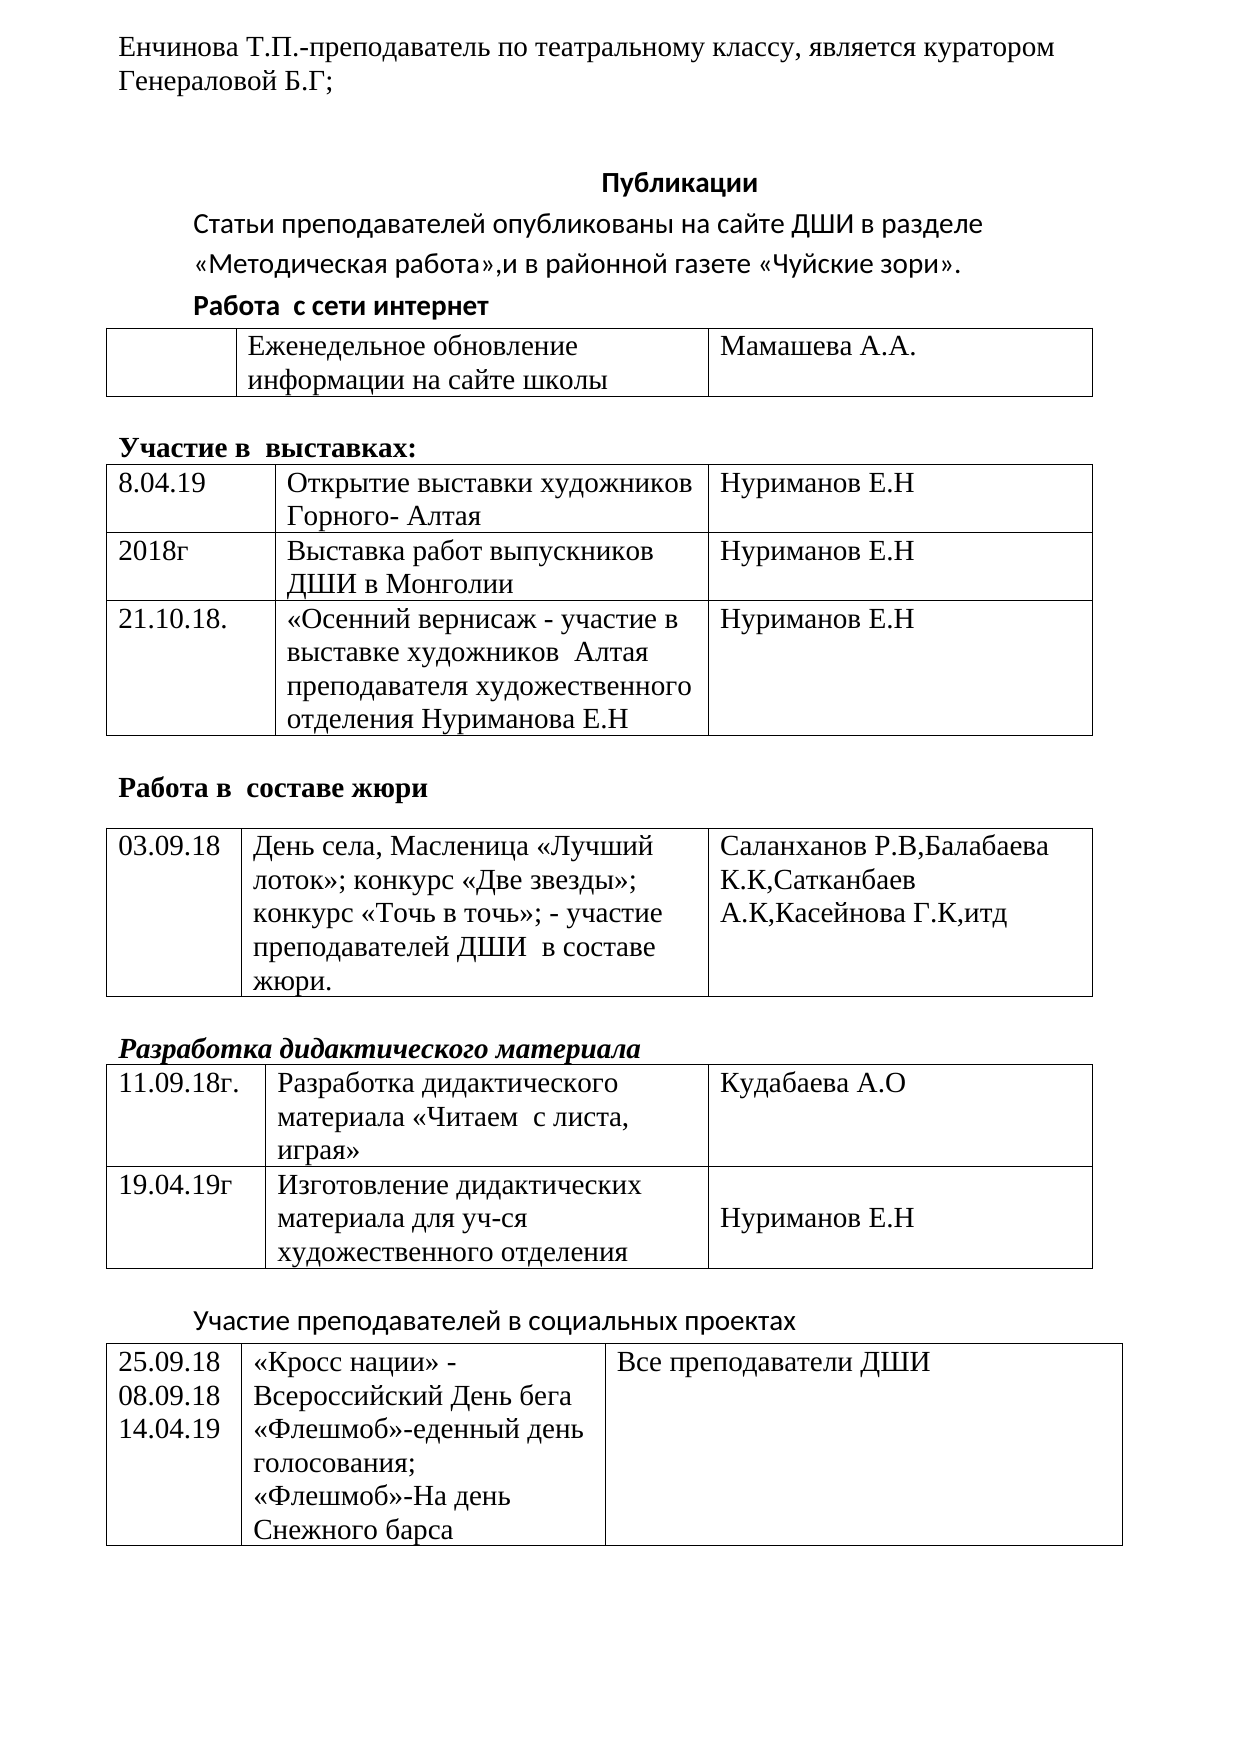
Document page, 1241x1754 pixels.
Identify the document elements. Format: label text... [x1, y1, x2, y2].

table_header Мамашева А.А. [709, 329, 1092, 396]
list Публикации [193, 164, 1167, 199]
table_header День села, Масленица «Лучший лоток»; конкурс «Две звезды»; конкурс «Точь в точь»; - участие преподавателей ДШИ в составе жюри. [242, 829, 708, 996]
table_header 11.09.18г. [107, 1065, 265, 1166]
text Разработка дидактического материала [118, 1031, 1167, 1064]
text Участие в выставках: [118, 430, 1167, 464]
table_header 25.09.18 08.09.18 14.04.19 [107, 1344, 241, 1545]
text Енчинова Т.П.-преподаватель по театральному классу, является куратором Генераловой Б.Г; [118, 29, 1167, 97]
table_header Все преподаватели ДШИ [606, 1344, 1122, 1545]
table_cell Нуриманов Е.Н [709, 601, 1092, 735]
table_cell 19.04.19г [107, 1167, 265, 1268]
table_cell Выставка работ выпускников ДШИ в Монголии [276, 533, 708, 600]
table_header Еженедельное обновление информации на сайте школы [237, 329, 708, 396]
table_header 8.04.19 [107, 465, 275, 532]
table_header Открытие выставки художников Горного- Алтая [276, 465, 708, 532]
table_cell «Осенний вернисаж - участие в выставке художников Алтая преподавателя художественного отделения Нуриманова Е.Н [276, 601, 708, 735]
text Работа в составе жюри [118, 770, 1167, 803]
table_header 03.09.18 [107, 829, 241, 996]
list Участие преподавателей в социальных проектах [193, 1302, 1167, 1338]
list Статьи преподавателей опубликованы на сайте ДШИ в разделе «Методическая работа»,и в районной газете «Чуйские зори». [193, 205, 1167, 281]
table_cell Нуриманов Е.Н [709, 533, 1092, 600]
table_cell Нуриманов Е.Н [709, 1167, 1092, 1268]
table_header Разработка дидактического материала «Читаем с листа, играя» [266, 1065, 708, 1166]
table_header Нуриманов Е.Н [709, 465, 1092, 532]
table_cell Изготовление дидактических материала для уч-ся художественного отделения [266, 1167, 708, 1268]
table_cell 21.10.18. [107, 601, 275, 735]
table_header [107, 329, 236, 396]
table_header «Кросс нации» - Всероссийский День бега «Флешмоб»-еденный день голосования; «Флешмоб»-На день Снежного барса [242, 1344, 605, 1545]
table_header Кудабаева А.О [709, 1065, 1092, 1166]
table_cell 2018г [107, 533, 275, 600]
list Работа с сети интернет [193, 287, 1167, 322]
table_header Саланханов Р.В,Балабаева К.К,Сатканбаев А.К,Касейнова Г.К,итд [709, 829, 1092, 996]
